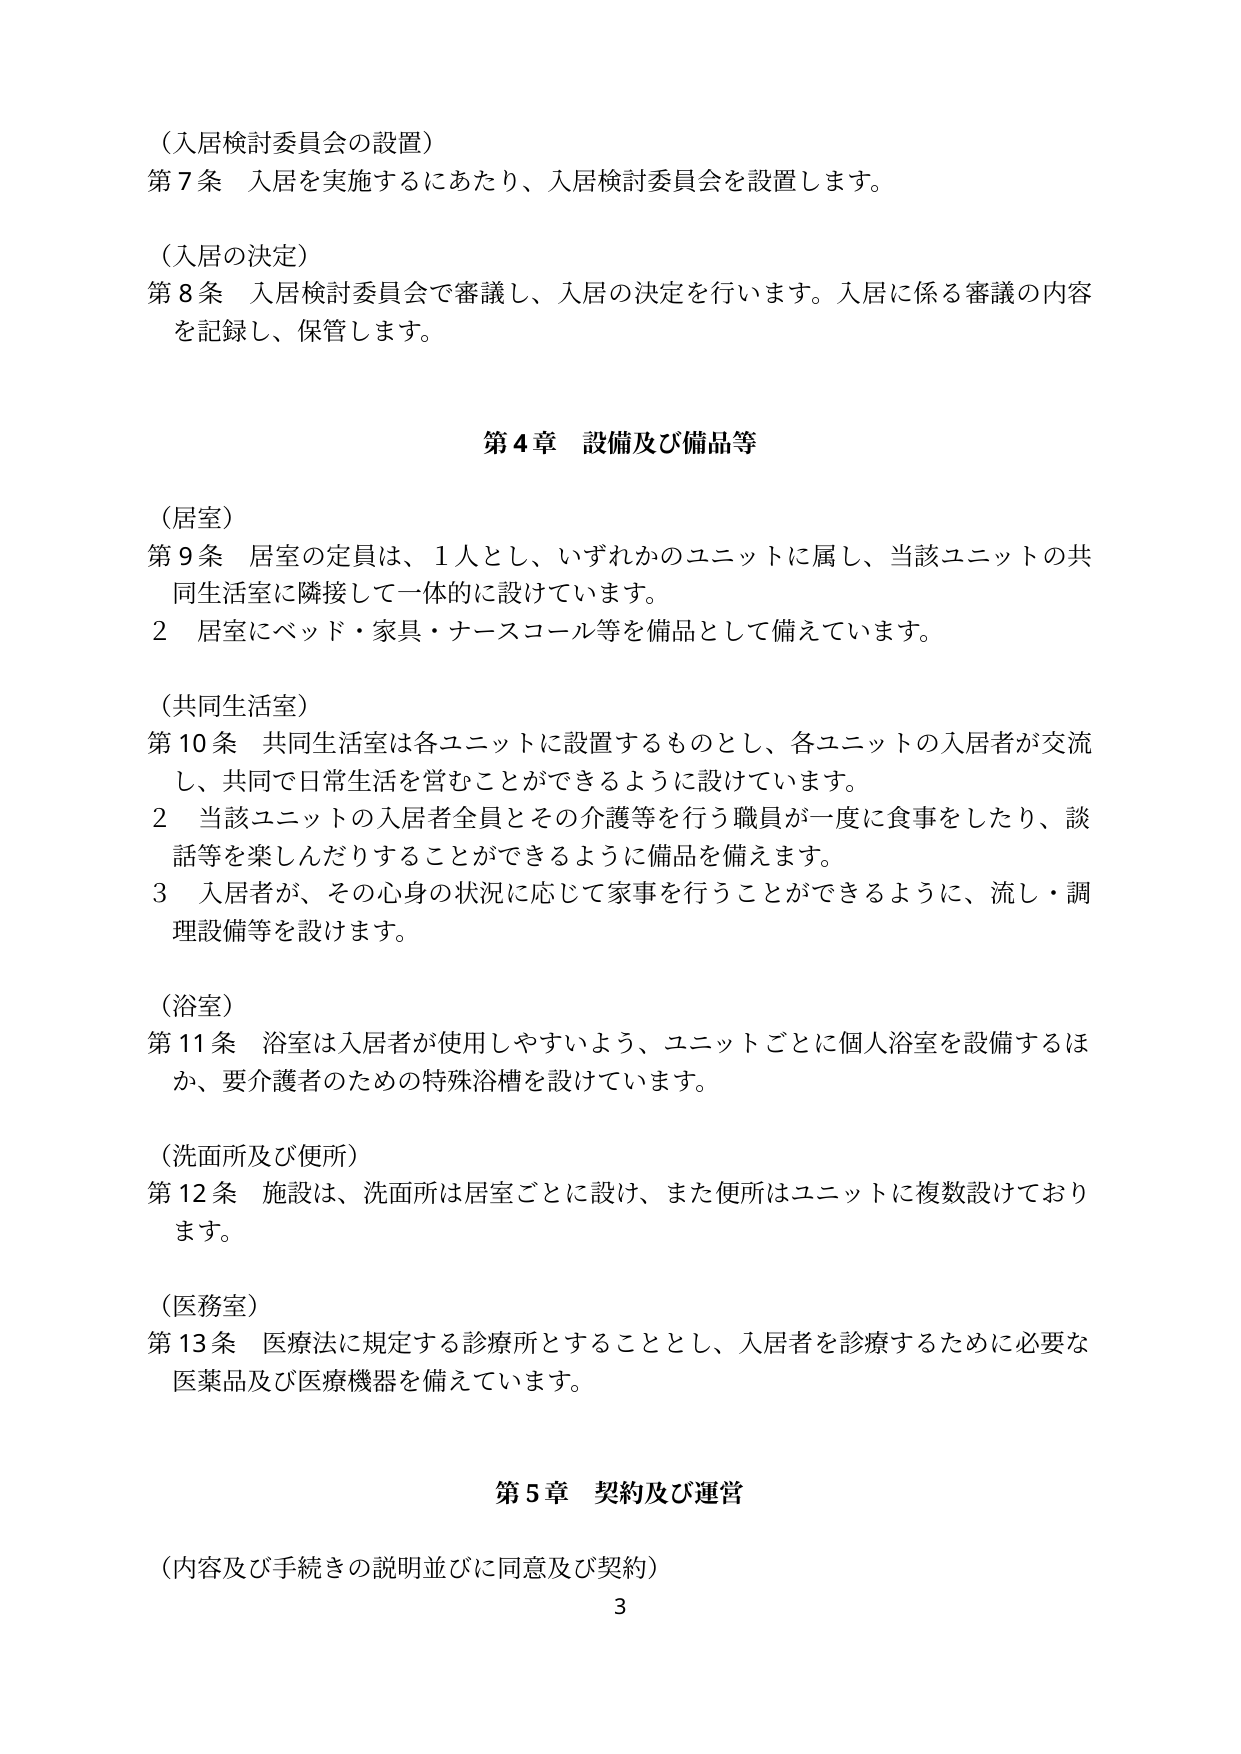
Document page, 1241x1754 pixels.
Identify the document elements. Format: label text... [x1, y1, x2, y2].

text 第7条 入居を実施するにあたり、入居検討委員会を設置します。 [148, 161, 1092, 198]
text （内容及び手続きの説明並びに同意及び契約） [148, 1548, 1092, 1586]
text 第10条 共同生活室は各ユニットに設置するものとし、各ユニットの入居者が交流し、共同で日常生活を営むことができるように設けています。 [148, 723, 1092, 798]
text 第8条 入居検討委員会で審議し、入居の決定を行います。入居に係る審議の内容を記録し、保管します。 [148, 273, 1092, 348]
text 第5章 契約及び運営 [148, 1473, 1092, 1511]
text 第4章 設備及び備品等 [148, 423, 1092, 461]
text （入居の決定） [148, 236, 1092, 273]
text （共同生活室） [148, 686, 1092, 723]
text （医務室） [148, 1286, 1092, 1323]
text ３ 入居者が、その心身の状況に応じて家事を行うことができるように、流し・調理設備等を設けます。 [148, 873, 1092, 948]
text 第9条 居室の定員は、１人とし、いずれかのユニットに属し、当該ユニットの共同生活室に隣接して一体的に設けています。 [148, 536, 1092, 611]
text 第13条 医療法に規定する診療所とすることとし、入居者を診療するために必要な医薬品及び医療機器を備えています。 [148, 1323, 1092, 1398]
text ２ 居室にベッド・家具・ナースコール等を備品として備えています。 [148, 611, 1092, 648]
text ２ 当該ユニットの入居者全員とその介護等を行う職員が一度に食事をしたり、談話等を楽しんだりすることができるように備品を備えます。 [148, 798, 1092, 873]
text （居室） [148, 498, 1092, 536]
text 第11条 浴室は入居者が使用しやすいよう、ユニットごとに個人浴室を設備するほか、要介護者のための特殊浴槽を設けています。 [148, 1023, 1092, 1098]
text （入居検討委員会の設置） [148, 123, 1092, 161]
text 第12条 施設は、洗面所は居室ごとに設け、また便所はユニットに複数設けております。 [148, 1173, 1092, 1248]
text （洗面所及び便所） [148, 1136, 1092, 1173]
text （浴室） [148, 986, 1092, 1023]
